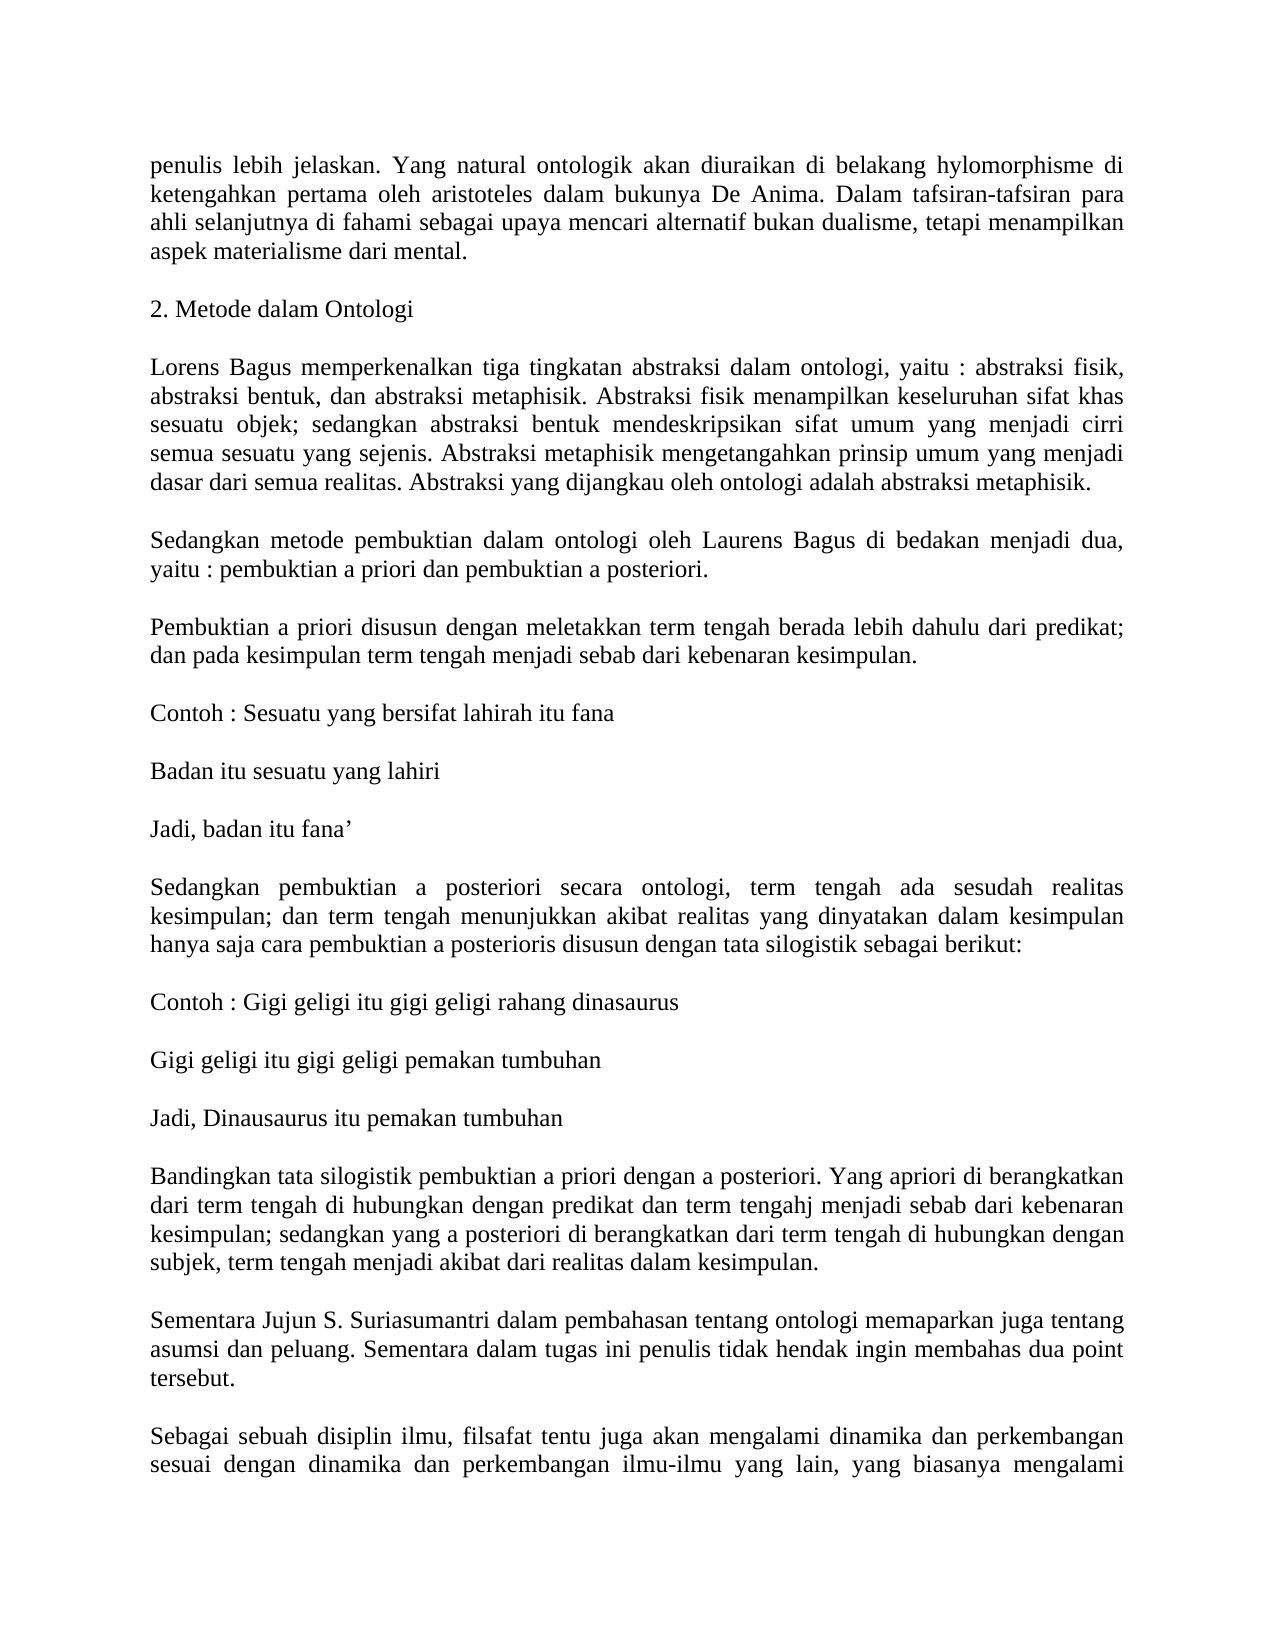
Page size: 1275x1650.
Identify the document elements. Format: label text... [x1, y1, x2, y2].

text Lorens Bagus memperkenalkan tiga tingkatan abstraksi dalam ontologi, yaitu : abstraksi fisik, abstraksi bentuk, dan abstraksi metaphisik. Abstraksi fisik menampilkan keseluruhan sifat khas sesuatu objek; sedangkan abstraksi bentuk mendeskripsikan sifat umum yang menjadi cirri semua sesuatu yang sejenis. Abstraksi metaphisik mengetangahkan prinsip umum yang menjadi dasar dari semua realitas. Abstraksi yang dijangkau oleh ontologi adalah abstraksi metaphisik. [150, 352, 1125, 496]
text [150, 150, 1125, 265]
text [150, 1421, 1125, 1478]
text Gigi geligi itu gigi geligi pemakan tumbuhan [150, 1045, 1125, 1074]
text Sedangkan metode pembuktian dalam ontologi oleh Laurens Bagus di bedakan menjadi dua, yaitu : pembuktian a priori dan pembuktian a posteriori. [150, 525, 1125, 582]
text Jadi, Dinausaurus itu pemakan tumbuhan [150, 1103, 1125, 1132]
text Contoh : Sesuatu yang bersifat lahirah itu fana [150, 698, 1125, 727]
text Jadi, badan itu fana’ [150, 814, 1125, 843]
text Pembuktian a priori disusun dengan meletakkan term tengah berada lebih dahulu dari predikat; dan pada kesimpulan term tengah menjadi sebab dari kebenaran kesimpulan. [150, 612, 1125, 669]
text Contoh : Gigi geligi itu gigi geligi rahang dinasaurus [150, 987, 1125, 1016]
text Badan itu sesuatu yang lahiri [150, 756, 1125, 785]
text Sementara Jujun S. Suriasumantri dalam pembahasan tentang ontologi memaparkan juga tentang asumsi dan peluang. Sementara dalam tugas ini penulis tidak hendak ingin membahas dua point tersebut. [150, 1305, 1125, 1392]
text Bandingkan tata silogistik pembuktian a priori dengan a posteriori. Yang apriori di berangkatkan dari term tengah di hubungkan dengan predikat dan term tengahj menjadi sebab dari kebenaran kesimpulan; sedangkan yang a posteriori di berangkatkan dari term tengah di hubungkan dengan subjek, term tengah menjadi akibat dari realitas dalam kesimpulan. [150, 1161, 1125, 1276]
text Sedangkan pembuktian a posteriori secara ontologi, term tengah ada sesudah realitas kesimpulan; dan term tengah menunjukkan akibat realitas yang dinyatakan dalam kesimpulan hanya saja cara pembuktian a posterioris disusun dengan tata silogistik sebagai berikut: [150, 872, 1125, 958]
text 2. Metode dalam Ontologi [150, 294, 1125, 323]
